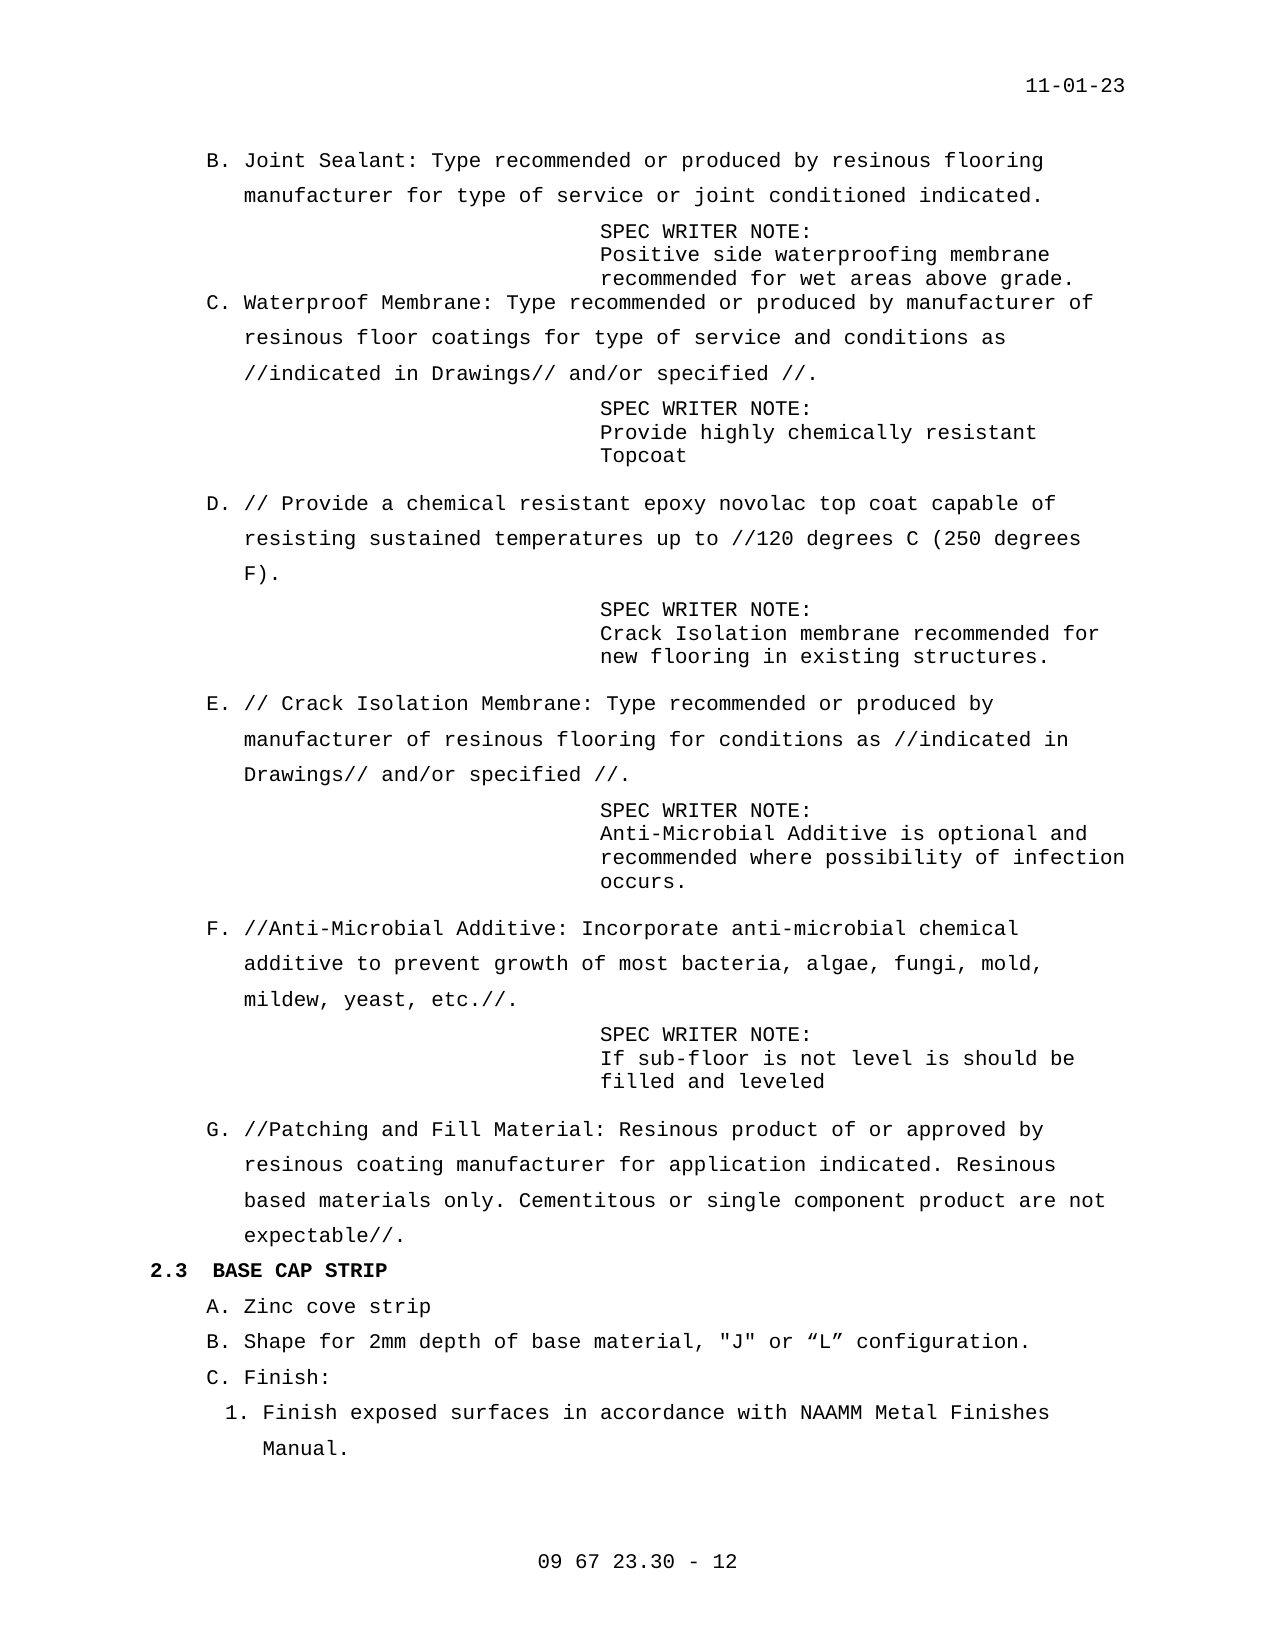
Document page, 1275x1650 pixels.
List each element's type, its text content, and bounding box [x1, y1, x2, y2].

text Zinc cove strip [206, 1296, 1125, 1319]
text //Patching and Fill Material: Resinous product of or approved by resinous coating manufacturer for application indicated. Resinous based materials only. Cementitous or single component product are not expectable//. [206, 1119, 1125, 1249]
text BASE CAP STRIP [150, 1260, 1125, 1284]
text SPEC WRITER NOTE: [600, 221, 1125, 244]
text // Provide a chemical resistant epoxy novolac top coat capable of resisting sustained temperatures up to //120 degrees C (250 degrees F). [206, 493, 1125, 587]
text SPEC WRITER NOTE: [600, 800, 1125, 823]
text Crack Isolation membrane recommended for new flooring in existing structures. [600, 622, 1125, 670]
text Joint Sealant: Type recommended or produced by resinous flooring manufacturer for type of service or joint conditioned indicated. [206, 150, 1125, 209]
text SPEC WRITER NOTE: [600, 599, 1125, 622]
text Shape for 2mm depth of base material, "J" or “L” configuration. [206, 1331, 1125, 1355]
text Topcoat [600, 445, 1125, 469]
text Positive side waterproofing membrane recommended for wet areas above grade. [600, 244, 1125, 292]
text Waterproof Membrane: Type recommended or produced by manufacturer of resinous floor coatings for type of service and conditions as //indicated in Drawings// and/or specified //. [206, 292, 1125, 386]
text // Crack Isolation Membrane: Type recommended or produced by manufacturer of resinous flooring for conditions as //indicated in Drawings// and/or specified //. [206, 693, 1125, 788]
text SPEC WRITER NOTE: [600, 1024, 1125, 1048]
text If sub-floor is not level is should be filled and leveled [600, 1048, 1125, 1095]
text Provide highly chemically resistant [600, 422, 1125, 445]
text SPEC WRITER NOTE: [600, 398, 1125, 422]
text Anti-Microbial Additive is optional and recommended where possibility of infection occurs. [600, 823, 1125, 894]
text Finish: [206, 1367, 1125, 1390]
text Finish exposed surfaces in accordance with NAAMM Metal Finishes Manual. [225, 1402, 1125, 1461]
text //Anti-Microbial Additive: Incorporate anti-microbial chemical additive to prevent growth of most bacteria, algae, fungi, mold, mildew, yeast, etc.//. [206, 918, 1125, 1012]
